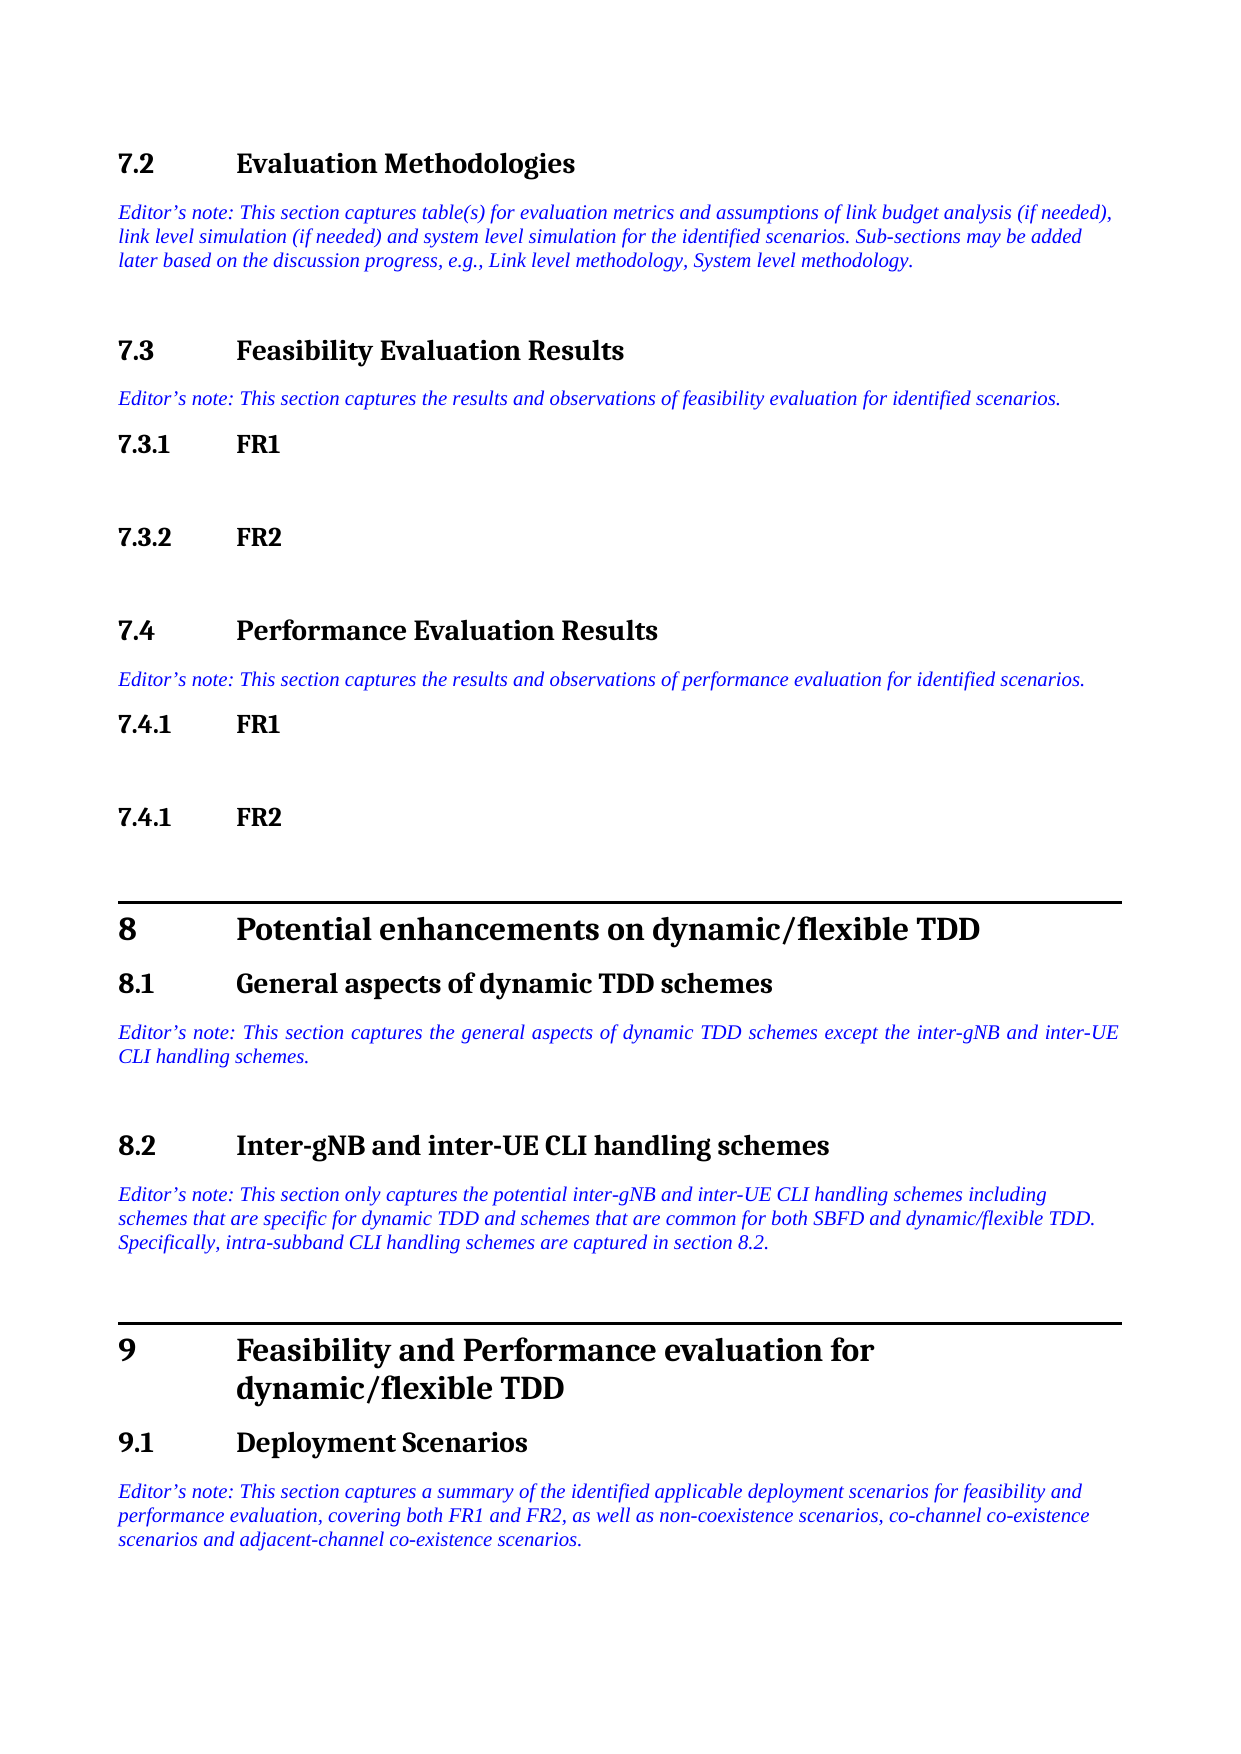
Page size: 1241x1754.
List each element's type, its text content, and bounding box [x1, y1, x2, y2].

text Editor’s note: This section only captures the potential inter-gNB and inter-UE CLI handling schemes including schemes that are specific for dynamic TDD and schemes that are common for both SBFD and dynamic/flexible TDD. Specifically, intra-subband CLI handling schemes are captured in section 8.2. [118, 1182, 1122, 1254]
text Editor’s note: This section captures the general aspects of dynamic TDD schemes except the inter-gNB and inter-UE CLI handling schemes. [118, 1020, 1122, 1068]
text Editor’s note: This section captures the results and observations of performance evaluation for identified scenarios. [118, 667, 1122, 691]
subtitle 7.3.2 FR2 [118, 522, 1122, 553]
subtitle 9.1 Deployment Scenarios [118, 1427, 1122, 1460]
subtitle 8.2 Inter-gNB and inter-UE CLI handling schemes [118, 1129, 1122, 1163]
subtitle 8.1 General aspects of dynamic TDD schemes [118, 967, 1122, 1001]
text Editor’s note: This section captures a summary of the identified applicable deployment scenarios for feasibility and performance evaluation, covering both FR1 and FR2, as well as non-coexistence scenarios, co-channel co-existence scenarios and adjacent-channel co-existence scenarios. [118, 1479, 1122, 1551]
subtitle 9 Feasibility and Performance evaluation for dynamic/flexible TDD [118, 1325, 1122, 1408]
subtitle 7.4.1 FR2 [118, 802, 1122, 833]
subtitle 7.3.1 FR1 [118, 429, 1122, 460]
subtitle 8 Potential enhancements on dynamic/flexible TDD [118, 904, 1122, 949]
subtitle 7.4.1 FR1 [118, 709, 1122, 741]
text Editor’s note: This section captures the results and observations of feasibility evaluation for identified scenarios. [118, 386, 1122, 410]
subtitle 7.3 Feasibility Evaluation Results [118, 334, 1122, 367]
subtitle 7.4 Performance Evaluation Results [118, 614, 1122, 648]
text Editor’s note: This section captures table(s) for evaluation metrics and assumptions of link budget analysis (if needed), link level simulation (if needed) and system level simulation for the identified scenarios. Sub-sections may be added later based on the discussion progress, e.g., Link level methodology, System level methodology. [118, 200, 1122, 272]
subtitle 7.2 Evaluation Methodologies [118, 148, 1122, 181]
